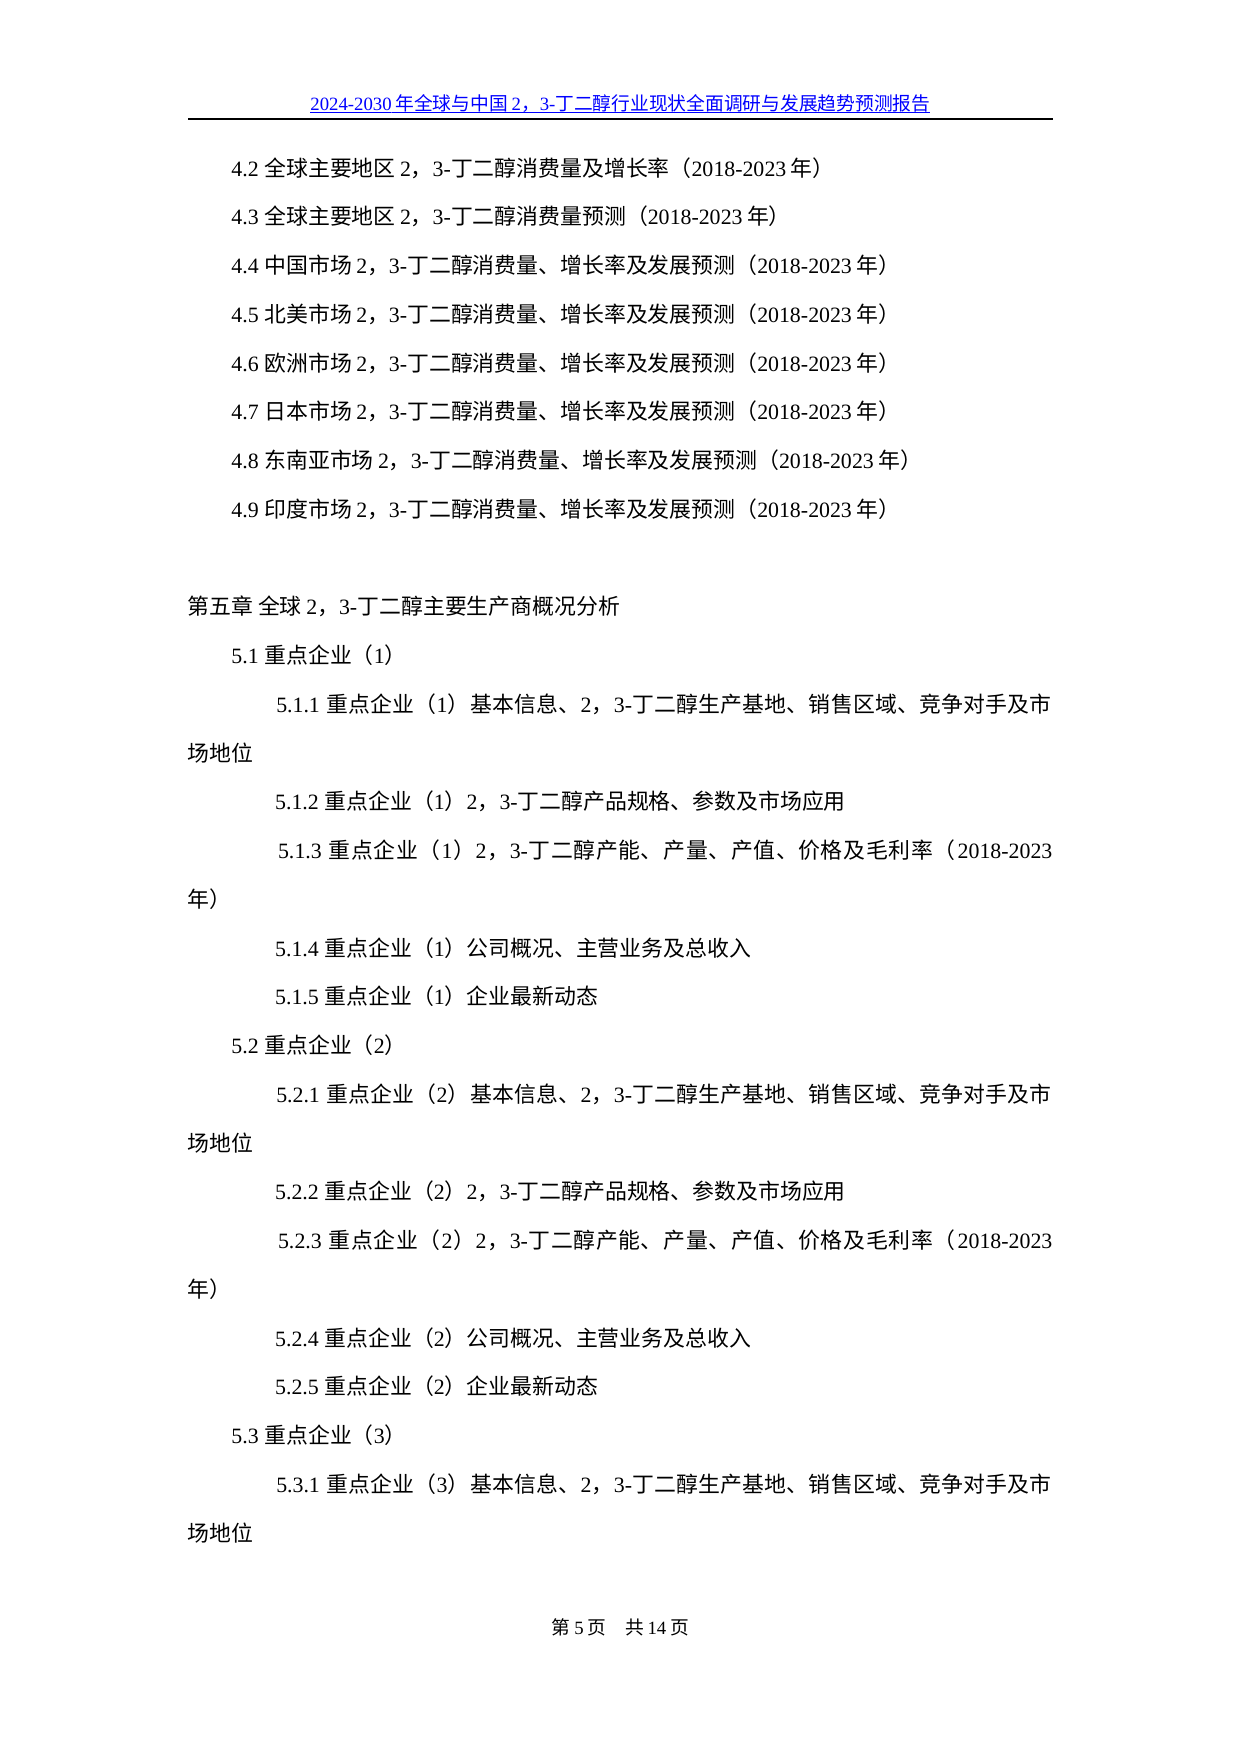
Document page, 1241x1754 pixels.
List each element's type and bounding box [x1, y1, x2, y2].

text [187, 150, 1053, 1548]
